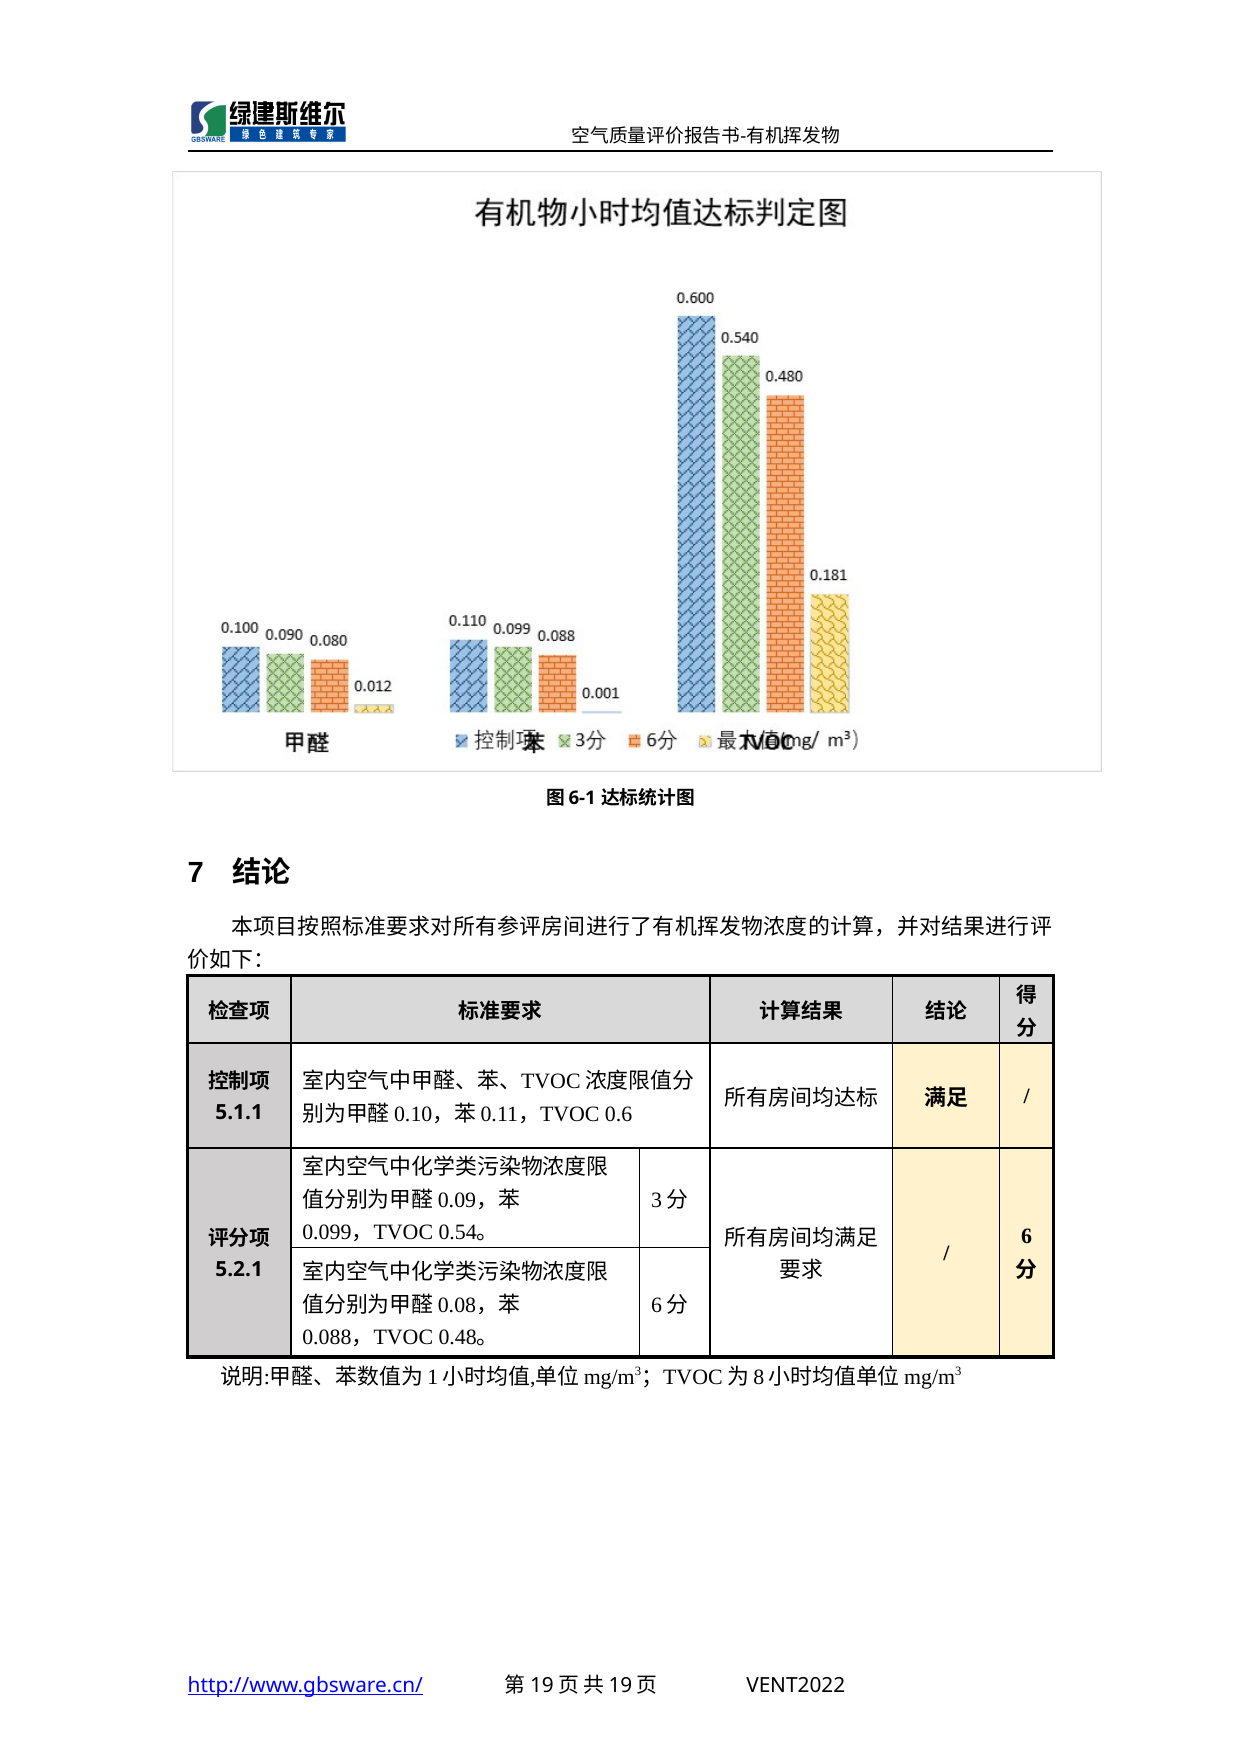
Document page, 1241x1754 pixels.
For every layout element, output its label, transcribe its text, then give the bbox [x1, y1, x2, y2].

table_cell 室内空气中化学类污染物浓度限值分别为甲醛0.08，苯0.088，TVOC 0.48。 [292, 1248, 639, 1355]
table_cell 满足 [893, 1044, 999, 1147]
table_cell 6分 [1000, 1149, 1052, 1355]
table_cell 控制项 5.1.1 [189, 1044, 290, 1147]
picture [172, 171, 1102, 772]
table_cell 6分 [640, 1248, 709, 1355]
table_header 标准要求 [292, 977, 709, 1042]
table_cell / [893, 1149, 999, 1355]
subtitle 结论 [187, 838, 1053, 903]
table_header 结论 [893, 977, 999, 1042]
table_cell 室内空气中化学类污染物浓度限值分别为甲醛0.09，苯0.099，TVOC 0.54。 [292, 1149, 639, 1246]
table_cell 所有房间均达标 [711, 1044, 892, 1147]
table_cell 所有房间均满足要求 [711, 1149, 892, 1355]
text 说明:甲醛、苯数值为1小时均值,单位mg/m3；TVOC为8小时均值单位mg/m3 [128, 1358, 1053, 1391]
table_cell 3分 [640, 1149, 709, 1246]
table_header 计算结果 [711, 977, 892, 1042]
table_cell / [1000, 1044, 1052, 1147]
text 图6-1 达标统计图 [187, 780, 1053, 813]
table_cell 室内空气中甲醛、苯、TVOC浓度限值分别为甲醛0.10，苯0.11，TVOC 0.6 [292, 1044, 709, 1147]
text 本项目按照标准要求对所有参评房间进行了有机挥发物浓度的计算，并对结果进行评价如下： [187, 909, 1053, 974]
table_header 检查项 [189, 977, 290, 1042]
table_header 得分 [1000, 977, 1052, 1042]
picture [187, 101, 347, 143]
table_cell 评分项 5.2.1 [189, 1149, 290, 1355]
